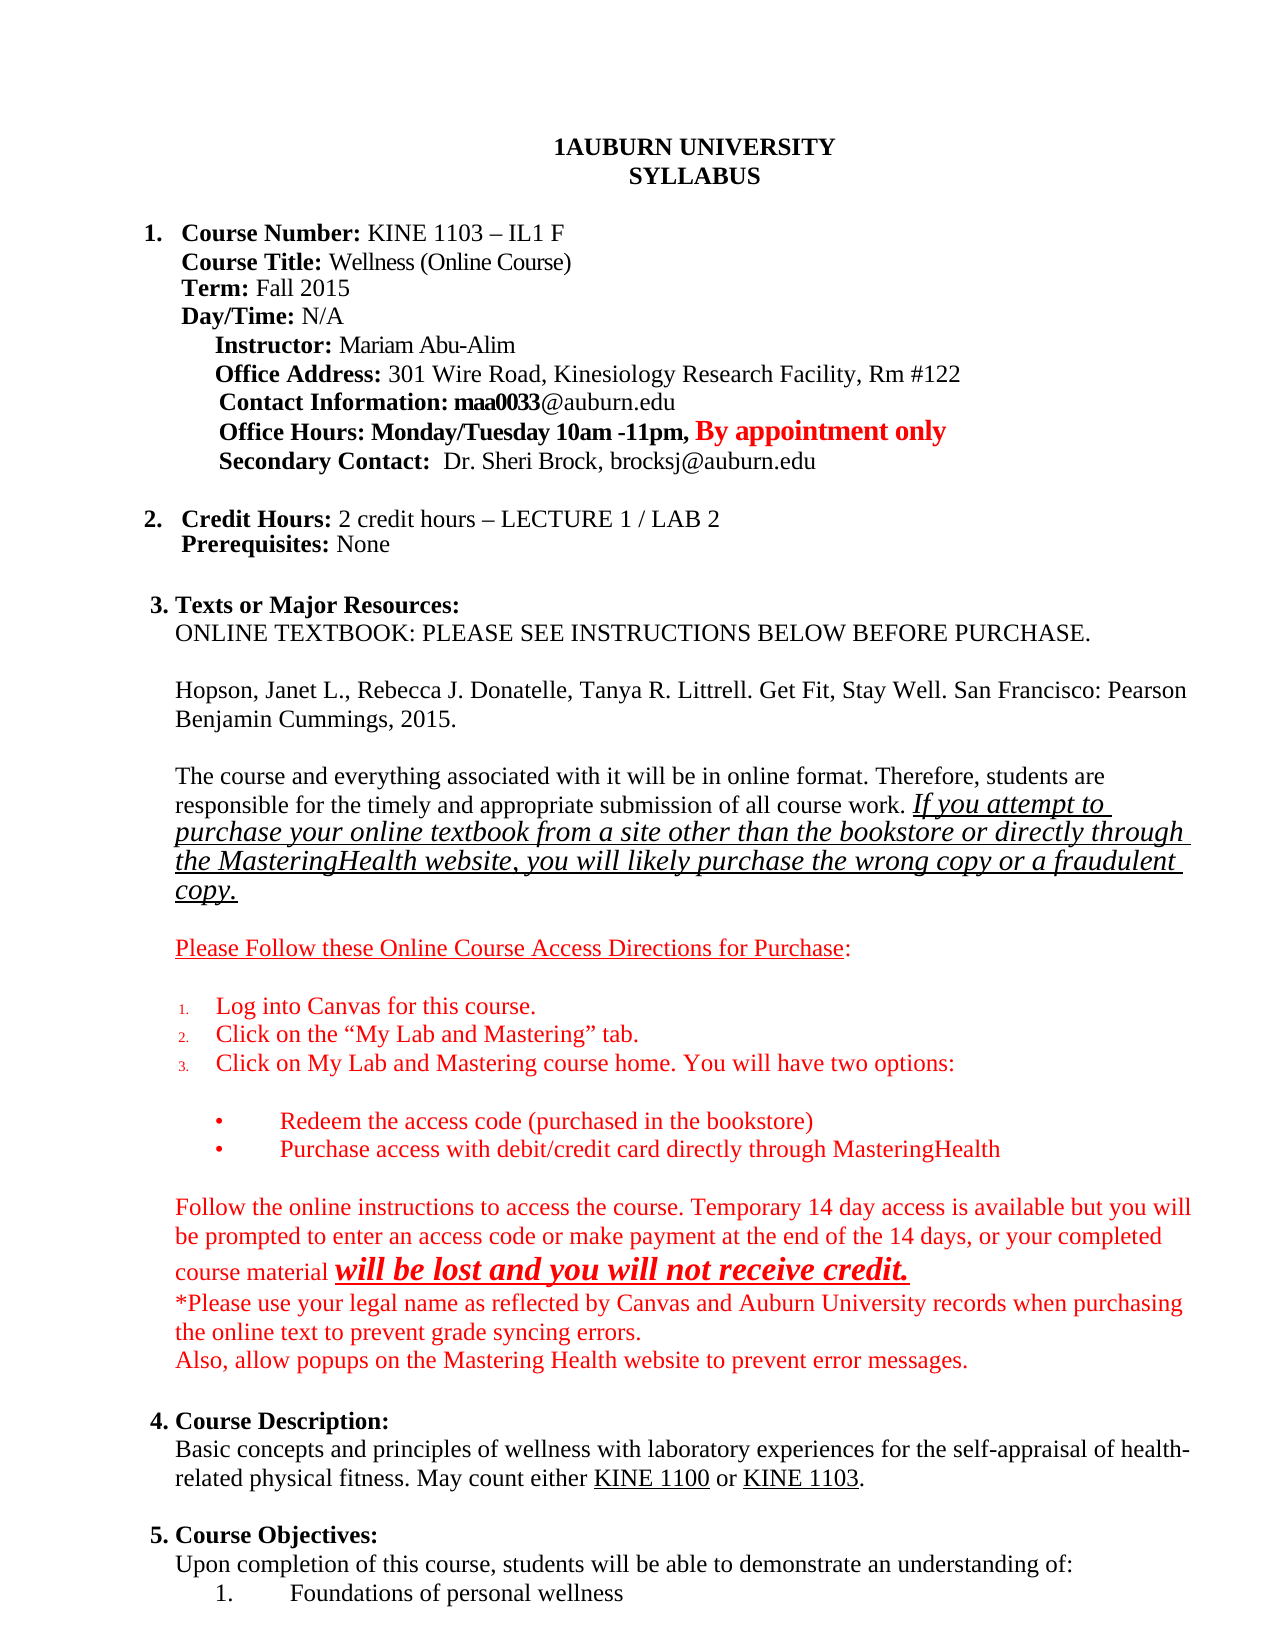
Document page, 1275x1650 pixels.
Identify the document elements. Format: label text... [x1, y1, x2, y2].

list Term: Fall 2015 [181, 276, 1210, 301]
text Upon completion of this course, students will be able to demonstrate an understanding of: [175, 1549, 1198, 1578]
text Office Hours: Monday/Tuesday 10am -11pm, By appointment only [219, 417, 1091, 446]
list Click on My Lab and Mastering course home. You will have two options: [178, 1048, 1210, 1077]
text Contact Information: maa0033@auburn.edu [219, 388, 1210, 416]
text Basic concepts and principles of wellness with laboratory experiences for the self-appraisal of health-related physical fitness. May count either KINE 1100 or KINE 1103. [175, 1434, 1210, 1492]
list • Redeem the access code (purchased in the bookstore) [214, 1106, 1210, 1134]
list Credit Hours: 2 credit hours – LECTURE 1 / LAB 2 [144, 504, 1210, 532]
list Log into Canvas for this course. [178, 991, 1210, 1019]
list Course Objectives: [150, 1521, 1210, 1549]
text Hopson, Janet L., Rebecca J. Donatelle, Tanya R. Littrell. Get Fit, Stay Well. San Francisco: Pearson Benjamin Cummings, 2015. [175, 676, 1210, 733]
list • Purchase access with debit/credit card directly through MasteringHealth [214, 1134, 1210, 1163]
list The course and everything associated with it will be in online format. Therefore, students are responsible for the timely and appropriate submission of all course work. If you attempt to purchase your online textbook from a site other than the bookstore or directly through the MasteringHealth website, you will likely purchase the wrong copy or a fraudulent copy. [175, 762, 1210, 905]
text Office Address: 301 Wire Road, Kinesiology Research Facility, Rm #122 [139, 359, 1210, 388]
list Course Number: KINE 1103 – IL1 F [144, 219, 1210, 247]
list Also, allow popups on the Mastering Health website to prevent error messages. [175, 1345, 1210, 1374]
text ONLINE TEXTBOOK: PLEASE SEE INSTRUCTIONS BELOW BEFORE PURCHASE. [175, 618, 1210, 647]
list Prerequisites: None [181, 532, 1210, 558]
text 1AUBURN UNIVERSITY [424, 135, 908, 161]
list Course Description: [150, 1406, 1210, 1434]
text Course Title: Wellness (Online Course) [139, 247, 1210, 276]
text 1. Foundations of personal wellness [214, 1578, 1198, 1607]
list Click on the “My Lab and Mastering” tab. [178, 1019, 1210, 1048]
list *Please use your legal name as reflected by Canvas and Auburn University records when purchasing the online text to prevent grade syncing errors. [175, 1288, 1210, 1345]
list Please Follow these Online Course Access Directions for Purchase: [175, 933, 1210, 962]
list Texts or Major Resources: [150, 590, 1210, 618]
list Follow the online instructions to access the course. Temporary 14 day access is available but you will be prompted to enter an access code or make payment at the end of the 14 days, or your completed course material will be lost and you will not receive credit. [175, 1192, 1210, 1288]
text Instructor: Mariam Abu-Alim [139, 330, 1210, 359]
text Day/Time: N/A [139, 301, 1210, 330]
text SYLLABUS [541, 161, 809, 190]
text Secondary Contact: Dr. Sheri Brock, brocksj@auburn.edu [219, 446, 1091, 475]
